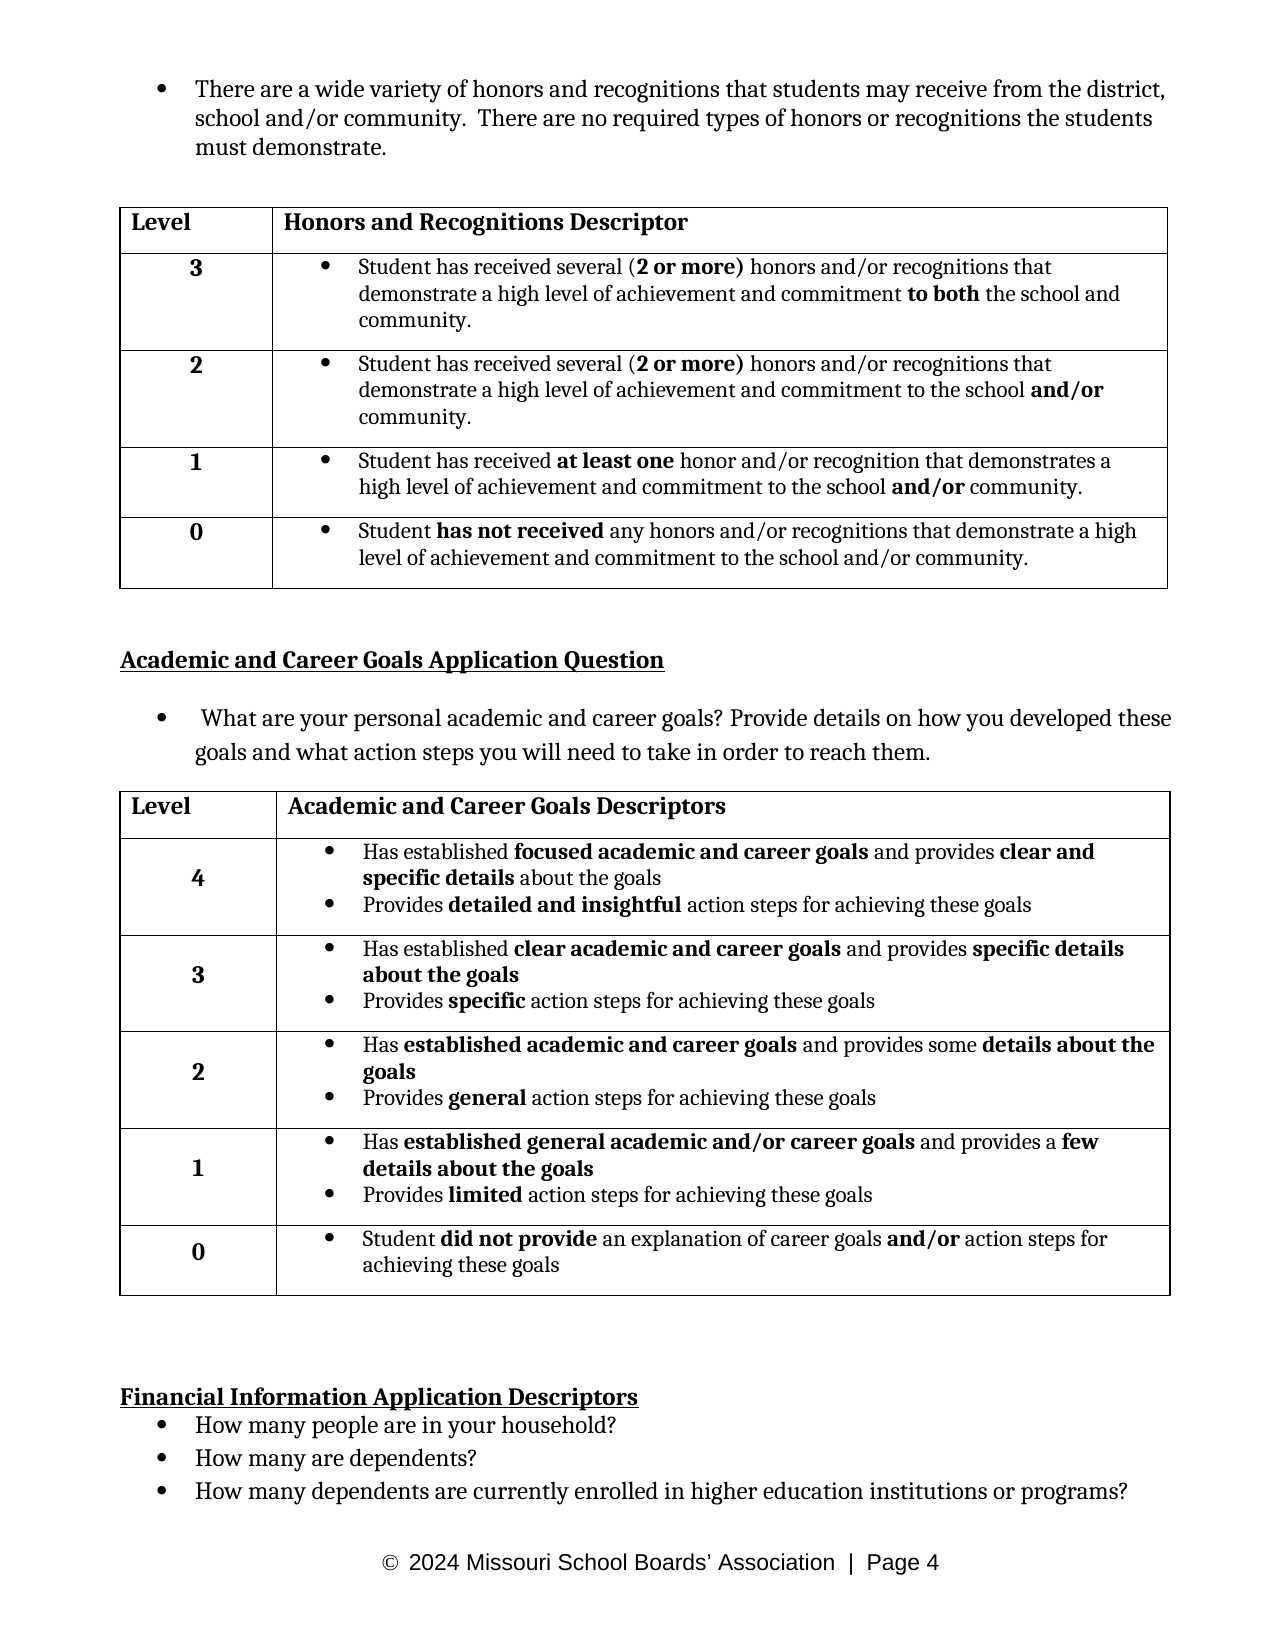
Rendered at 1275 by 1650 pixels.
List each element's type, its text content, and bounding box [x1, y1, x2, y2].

table_cell 0 [121, 518, 272, 587]
table_cell Student has received at least one honor and/or recognition that demonstrates a high level of achievement and commitment to the school and/or community. [273, 448, 1167, 517]
table_cell Has established academic and career goals and provides some details about the goals Provides general action steps for achieving these goals [277, 1032, 1169, 1128]
table_cell 1 [121, 448, 272, 517]
table_cell 3 [121, 254, 272, 350]
list There are a wide variety of honors and recognitions that students may receive from the district, school and/or community. There are no required types of honors or recognitions the students must demonstrate. [157, 75, 1200, 161]
table_cell 4 [121, 839, 276, 934]
table_cell 2 [121, 351, 272, 447]
table_header Level [121, 792, 276, 838]
table_cell 0 [121, 1226, 276, 1295]
table_cell 2 [121, 1032, 276, 1128]
table_cell Student has received several (2 or more) honors and/or recognitions that demonstrate a high level of achievement and commitment to both the school and community. [273, 254, 1167, 350]
list What are your personal academic and career goals? Provide details on how you developed these goals and what action steps you will need to take in order to reach them. [157, 704, 1200, 766]
table_cell Has established focused academic and career goals and provides clear and specific details about the goals Provides detailed and insightful action steps for achieving these goals [277, 839, 1169, 934]
list How many people are in your household? [157, 1411, 1200, 1440]
table_cell Has established clear academic and career goals and provides specific details about the goals Provides specific action steps for achieving these goals [277, 936, 1169, 1031]
table_cell Student did not provide an explanation of career goals and/or action steps for achieving these goals [277, 1226, 1169, 1295]
list How many dependents are currently enrolled in higher education institutions or programs? [157, 1477, 1200, 1506]
table_header Honors and Recognitions Descriptor [273, 208, 1167, 253]
text Academic and Career Goals Application Question [120, 646, 1200, 675]
table_cell 3 [121, 936, 276, 1031]
list How many are dependents? [157, 1444, 1200, 1473]
table_cell Student has received several (2 or more) honors and/or recognitions that demonstrate a high level of achievement and commitment to the school and/or community. [273, 351, 1167, 447]
table_cell Student has not received any honors and/or recognitions that demonstrate a high level of achievement and commitment to the school and/or community. [273, 518, 1167, 587]
table_header Academic and Career Goals Descriptors [277, 792, 1169, 838]
table_cell 1 [121, 1129, 276, 1225]
text Financial Information Application Descriptors [120, 1382, 1200, 1411]
table_cell Has established general academic and/or career goals and provides a few details about the goals Provides limited action steps for achieving these goals [277, 1129, 1169, 1225]
table_header Level [121, 208, 272, 253]
